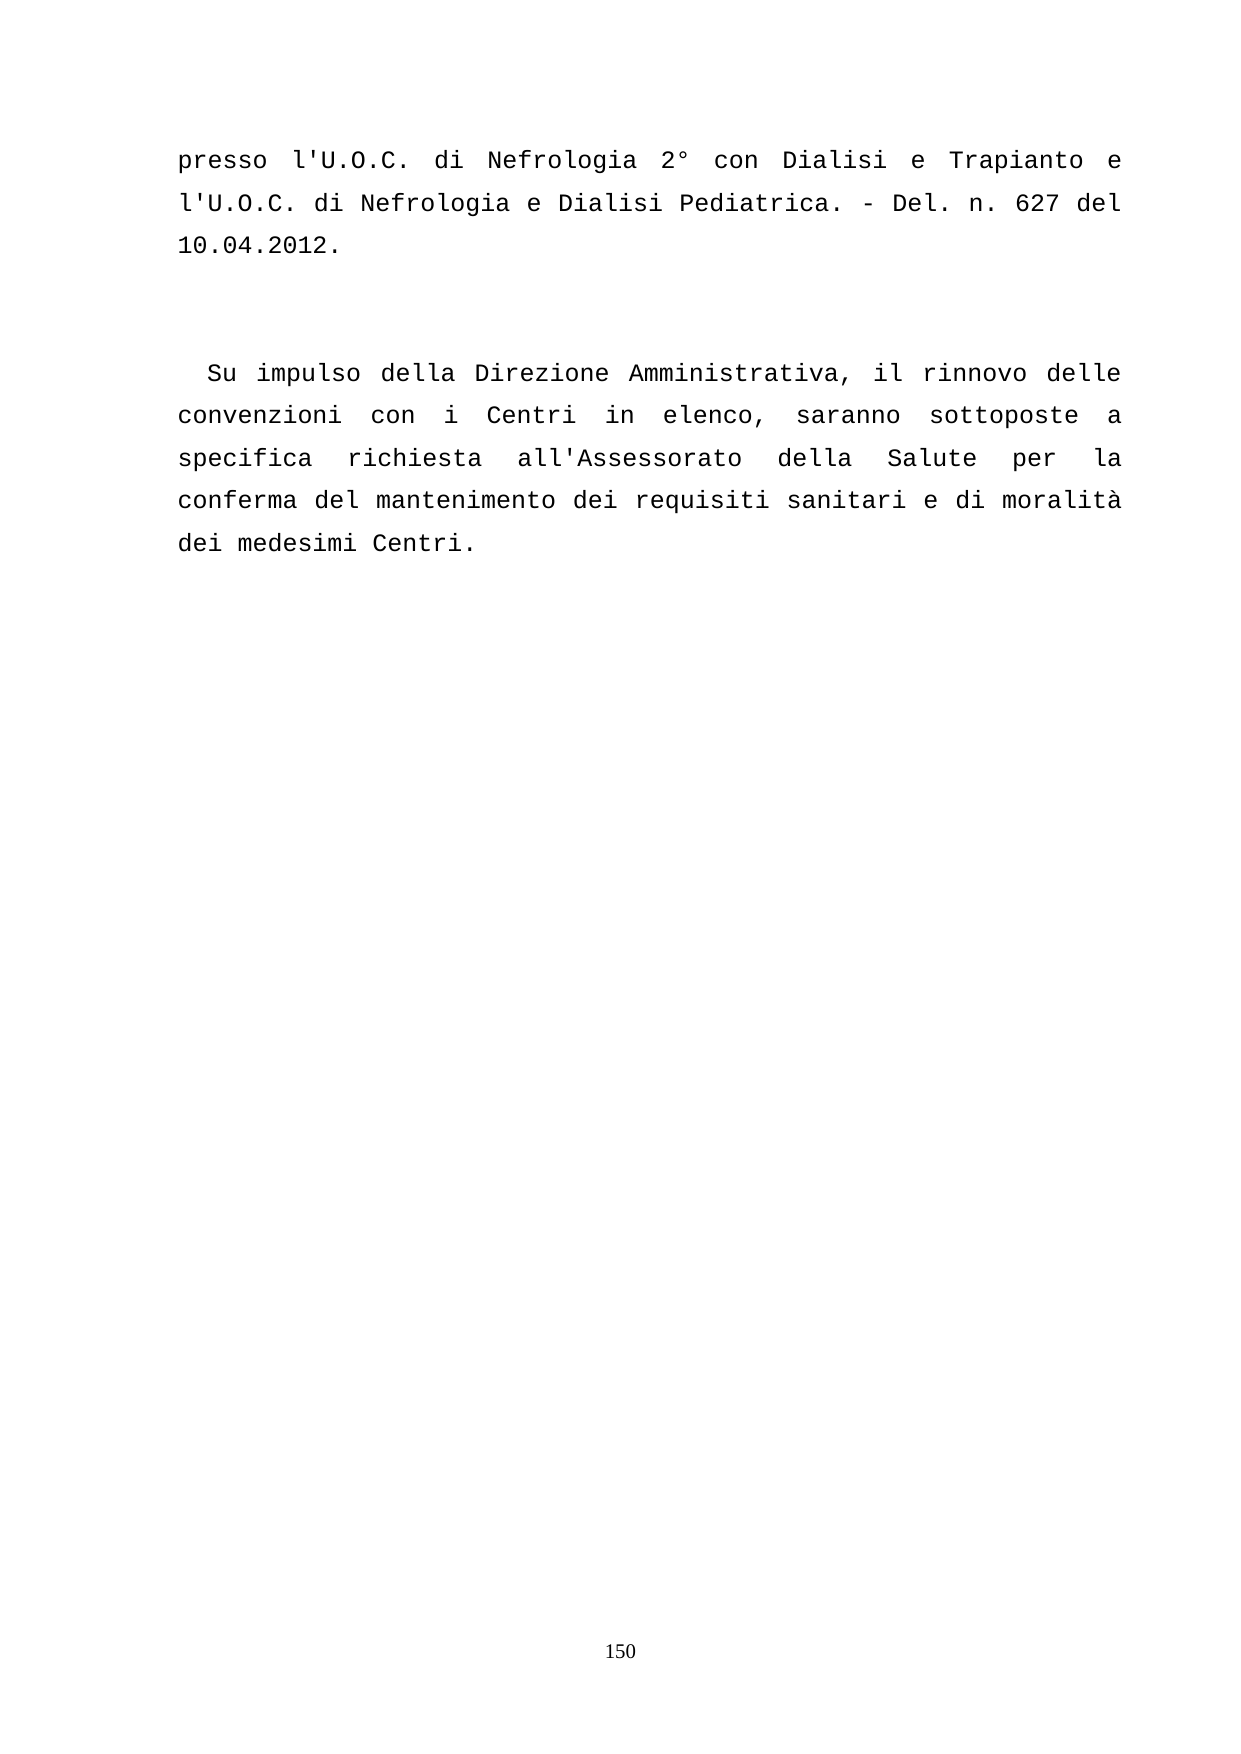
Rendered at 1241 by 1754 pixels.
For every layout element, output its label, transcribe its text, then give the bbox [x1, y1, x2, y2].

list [177, 148, 1122, 261]
text Su impulso della Direzione Amministrativa, il rinnovo delle convenzioni con i Centri in elenco, saranno sottoposte a specifica richiesta all'Assessorato della Salute per la conferma del mantenimento dei requisiti sanitari e di moralità dei medesimi Centri. [177, 360, 1122, 558]
